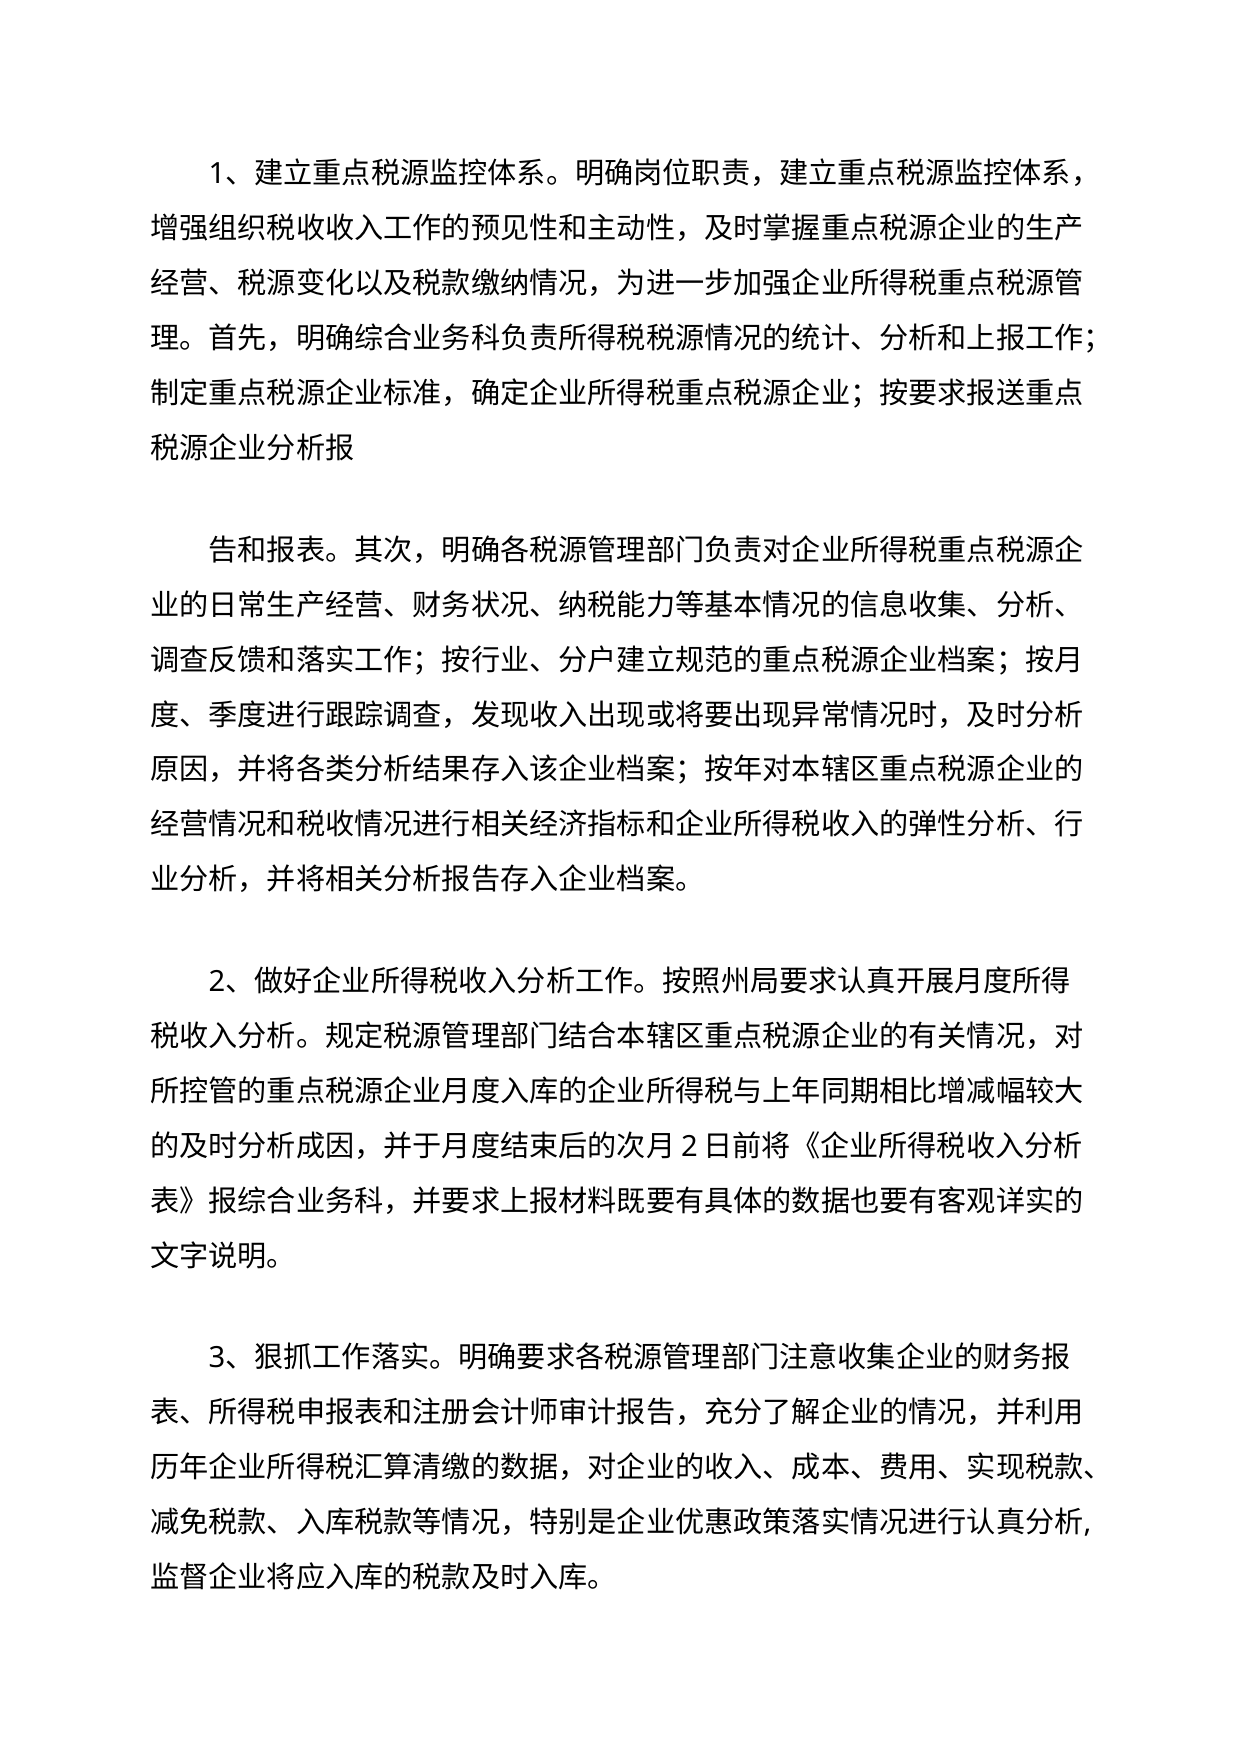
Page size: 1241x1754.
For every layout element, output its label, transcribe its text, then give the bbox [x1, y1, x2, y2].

text 告和报表。其次，明确各税源管理部门负责对企业所得税重点税源企业的日常生产经营、财务状况、纳税能力等基本情况的信息收集、分析、调查反馈和落实工作；按行业、分户建立规范的重点税源企业档案；按月度、季度进行跟踪调查，发现收入出现或将要出现异常情况时，及时分析原因，并将各类分析结果存入该企业档案；按年对本辖区重点税源企业的经营情况和税收情况进行相关经济指标和企业所得税收入的弹性分析、行业分析，并将相关分析报告存入企业档案。 [150, 526, 1090, 898]
text 1、建立重点税源监控体系。明确岗位职责，建立重点税源监控体系，增强组织税收收入工作的预见性和主动性，及时掌握重点税源企业的生产经营、税源变化以及税款缴纳情况，为进一步加强企业所得税重点税源管理。首先，明确综合业务科负责所得税税源情况的统计、分析和上报工作；制定重点税源企业标准，确定企业所得税重点税源企业；按要求报送重点税源企业分析报 [150, 150, 1090, 467]
text 3、狠抓工作落实。明确要求各税源管理部门注意收集企业的财务报表、所得税申报表和注册会计师审计报告，充分了解企业的情况，并利用历年企业所得税汇算清缴的数据，对企业的收入、成本、费用、实现税款、减免税款、入库税款等情况，特别是企业优惠政策落实情况进行认真分析,监督企业将应入库的税款及时入库。 [150, 1334, 1090, 1596]
text 2、做好企业所得税收入分析工作。按照州局要求认真开展月度所得税收入分析。规定税源管理部门结合本辖区重点税源企业的有关情况，对所控管的重点税源企业月度入库的企业所得税与上年同期相比增减幅较大的及时分析成因，并于月度结束后的次月2日前将《企业所得税收入分析表》报综合业务科，并要求上报材料既要有具体的数据也要有客观详实的文字说明。 [150, 957, 1090, 1274]
